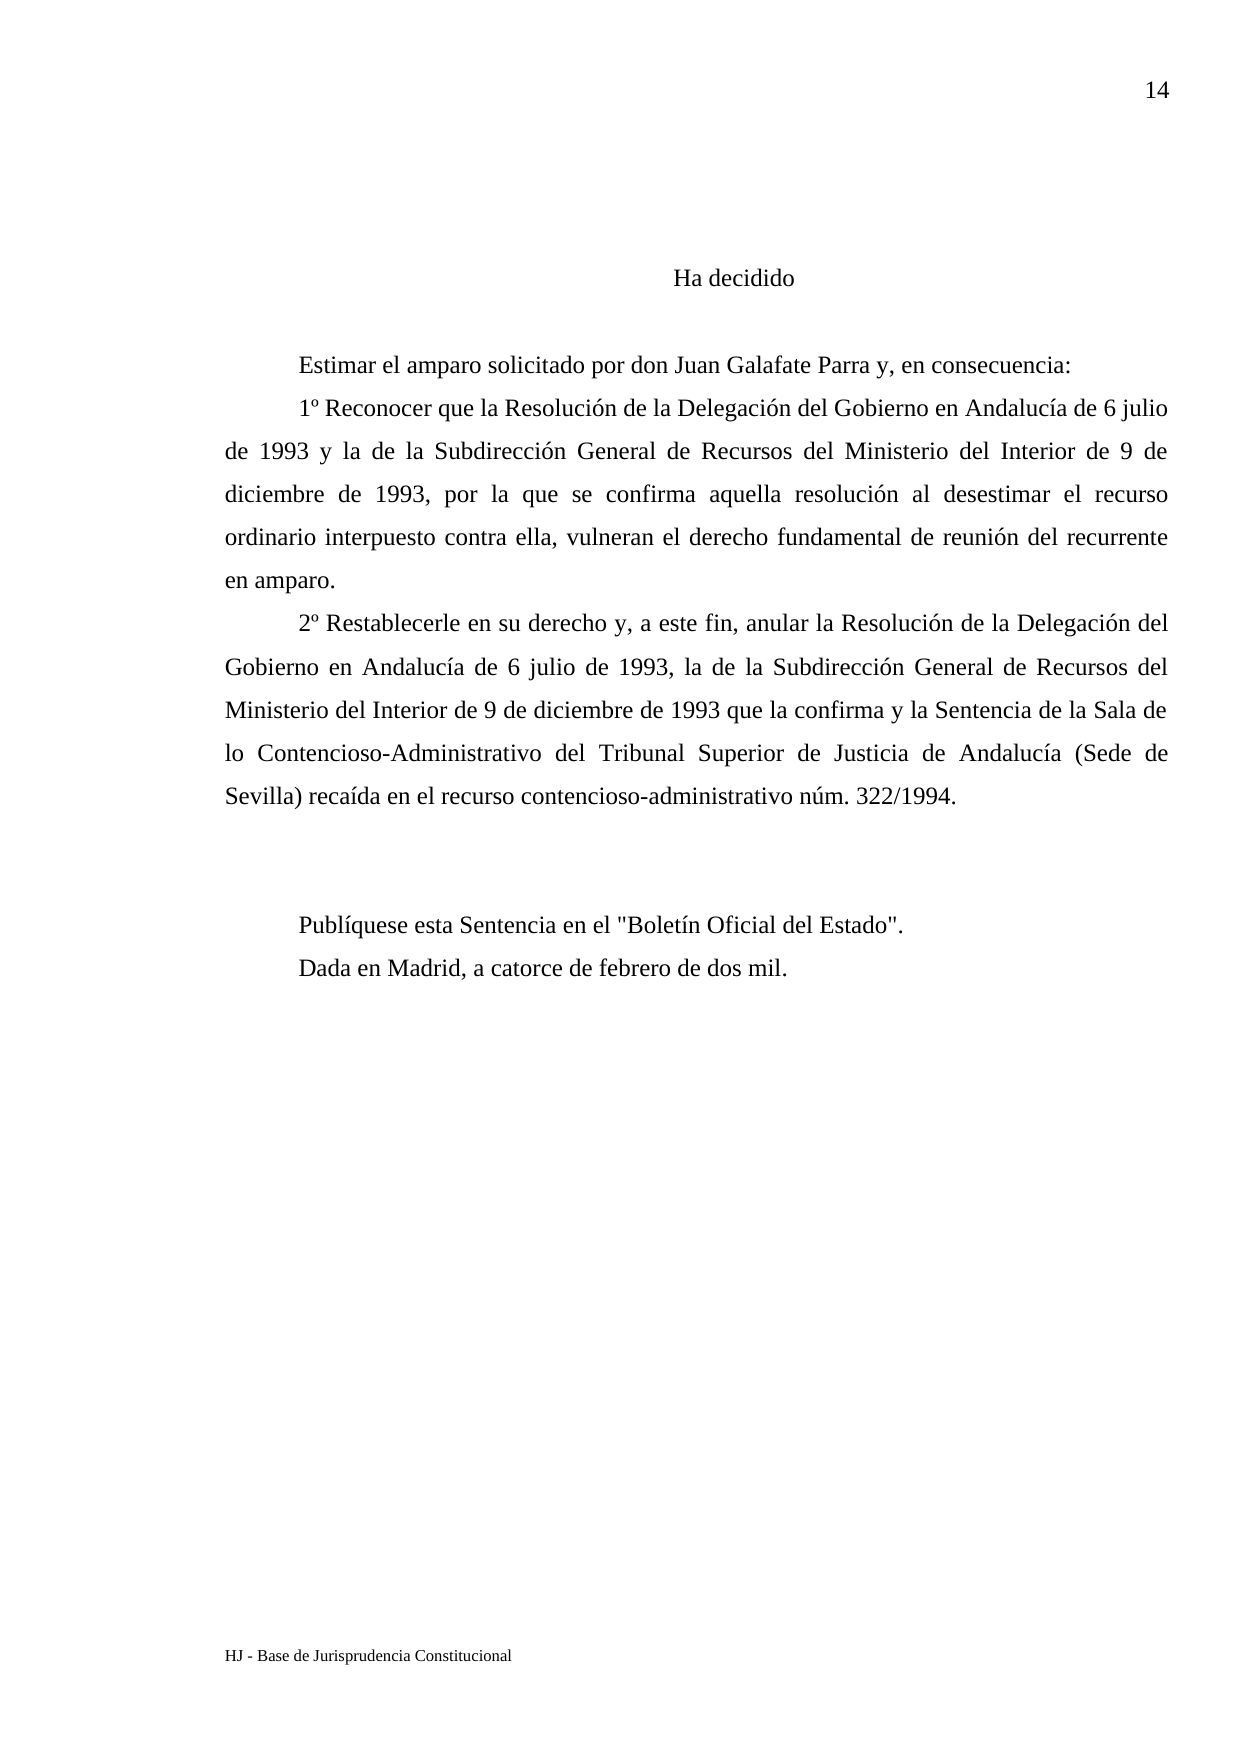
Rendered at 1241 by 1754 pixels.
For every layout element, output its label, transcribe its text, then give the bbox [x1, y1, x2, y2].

text Ha decidido [224, 263, 1169, 292]
text Estimar el amparo solicitado por don Juan Galafate Parra y, en consecuencia: [224, 350, 1169, 378]
text Publíquese esta Sentencia en el "Boletín Oficial del Estado". [224, 910, 1169, 939]
text 2º Restablecerle en su derecho y, a este fin, anular la Resolución de la Delegación del Gobierno en Andalucía de 6 julio de 1993, la de la Subdirección General de Recursos del Ministerio del Interior de 9 de diciembre de 1993 que la confirma y la Sentencia de la Sala de lo Contencioso-Administrativo del Tribunal Superior de Justicia de Andalucía (Sede de Sevilla) recaída en el recurso contencioso-administrativo núm. 322/1994. [224, 608, 1169, 810]
text Dada en Madrid, a catorce de febrero de dos mil. [224, 953, 1169, 982]
text 1º Reconocer que la Resolución de la Delegación del Gobierno en Andalucía de 6 julio de 1993 y la de la Subdirección General de Recursos del Ministerio del Interior de 9 de diciembre de 1993, por la que se confirma aquella resolución al desestimar el recurso ordinario interpuesto contra ella, vulneran el derecho fundamental de reunión del recurrente en amparo. [224, 393, 1169, 594]
